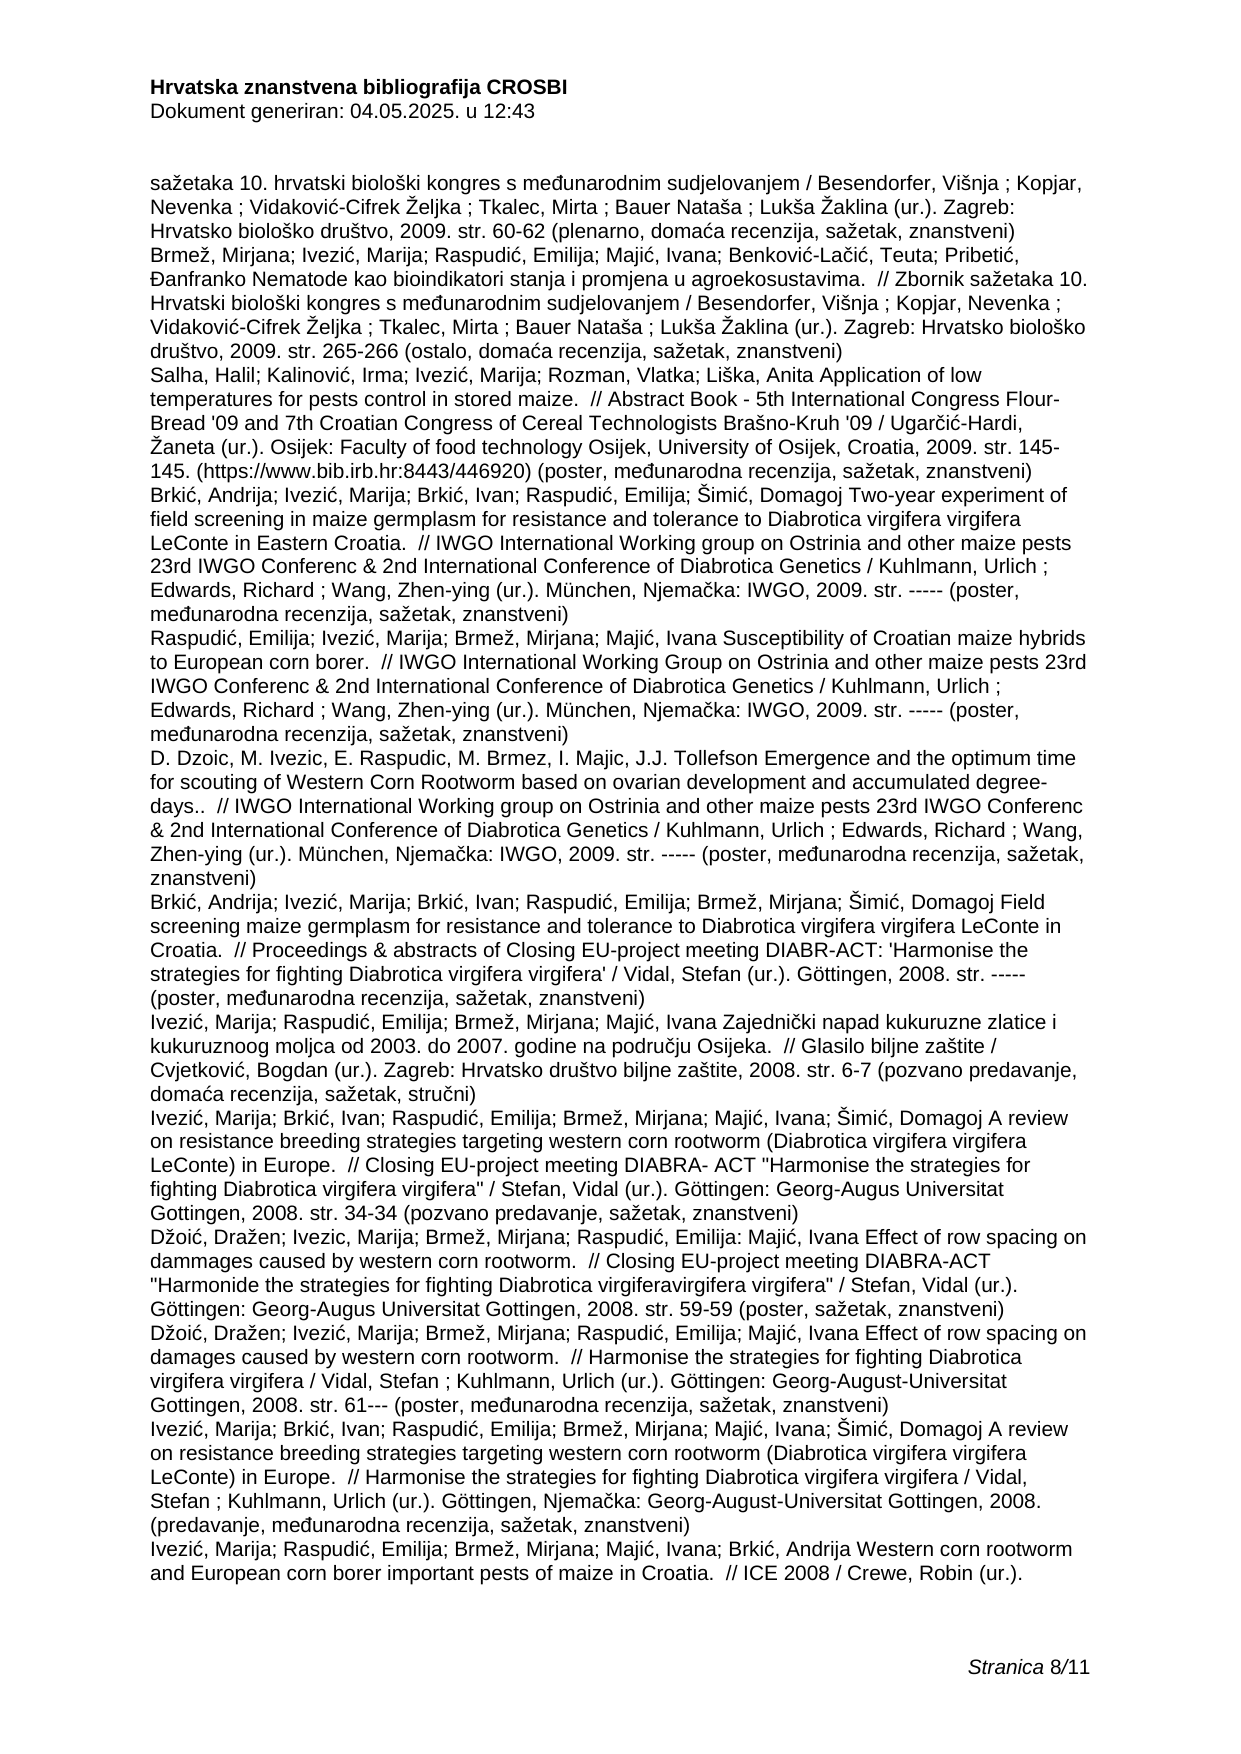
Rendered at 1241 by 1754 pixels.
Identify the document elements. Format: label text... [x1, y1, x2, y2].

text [150, 1537, 1090, 1584]
text D. Dzoic, M. Ivezic, E. Raspudic, M. Brmez, I. Majic, J.J. Tollefson [150, 746, 1090, 890]
text Ivezić, Marija; Brkić, Ivan; Raspudić, Emilija; Brmež, Mirjana; Majić, Ivana; Šimić, Domagoj [150, 1417, 1090, 1537]
text Brkić, Andrija; Ivezić, Marija; Brkić, Ivan; Raspudić, Emilija; Brmež, Mirjana; Šimić, Domagoj [150, 890, 1090, 1009]
text Raspudić, Emilija; Ivezić, Marija; Brmež, Mirjana; Majić, Ivana [150, 626, 1090, 746]
text Salha, Halil; Kalinović, Irma; Ivezić, Marija; Rozman, Vlatka; Liška, Anita [150, 363, 1090, 482]
text Ivezić, Marija; Raspudić, Emilija; Brmež, Mirjana; Majić, Ivana [150, 1009, 1090, 1105]
text Brkić, Andrija; Ivezić, Marija; Brkić, Ivan; Raspudić, Emilija; Šimić, Domagoj [150, 482, 1090, 626]
text Brmež, Mirjana; Ivezić, Marija; Raspudić, Emilija; Majić, Ivana; Benković-Lačić, Teuta; Pribetić, Đanfranko [150, 243, 1090, 363]
text Ivezić, Marija; Brkić, Ivan; Raspudić, Emilija; Brmež, Mirjana; Majić, Ivana; Šimić, Domagoj [150, 1105, 1090, 1225]
text Džoić, Dražen; Ivezić, Marija; Brmež, Mirjana; Raspudić, Emilija; Majić, Ivana [150, 1321, 1090, 1417]
text Ivezić, Marija [150, 171, 1090, 243]
text Džoić, Dražen; Ivezic, Marija; Brmež, Mirjana; Raspudić, Emilija: Majić, Ivana [150, 1225, 1090, 1321]
